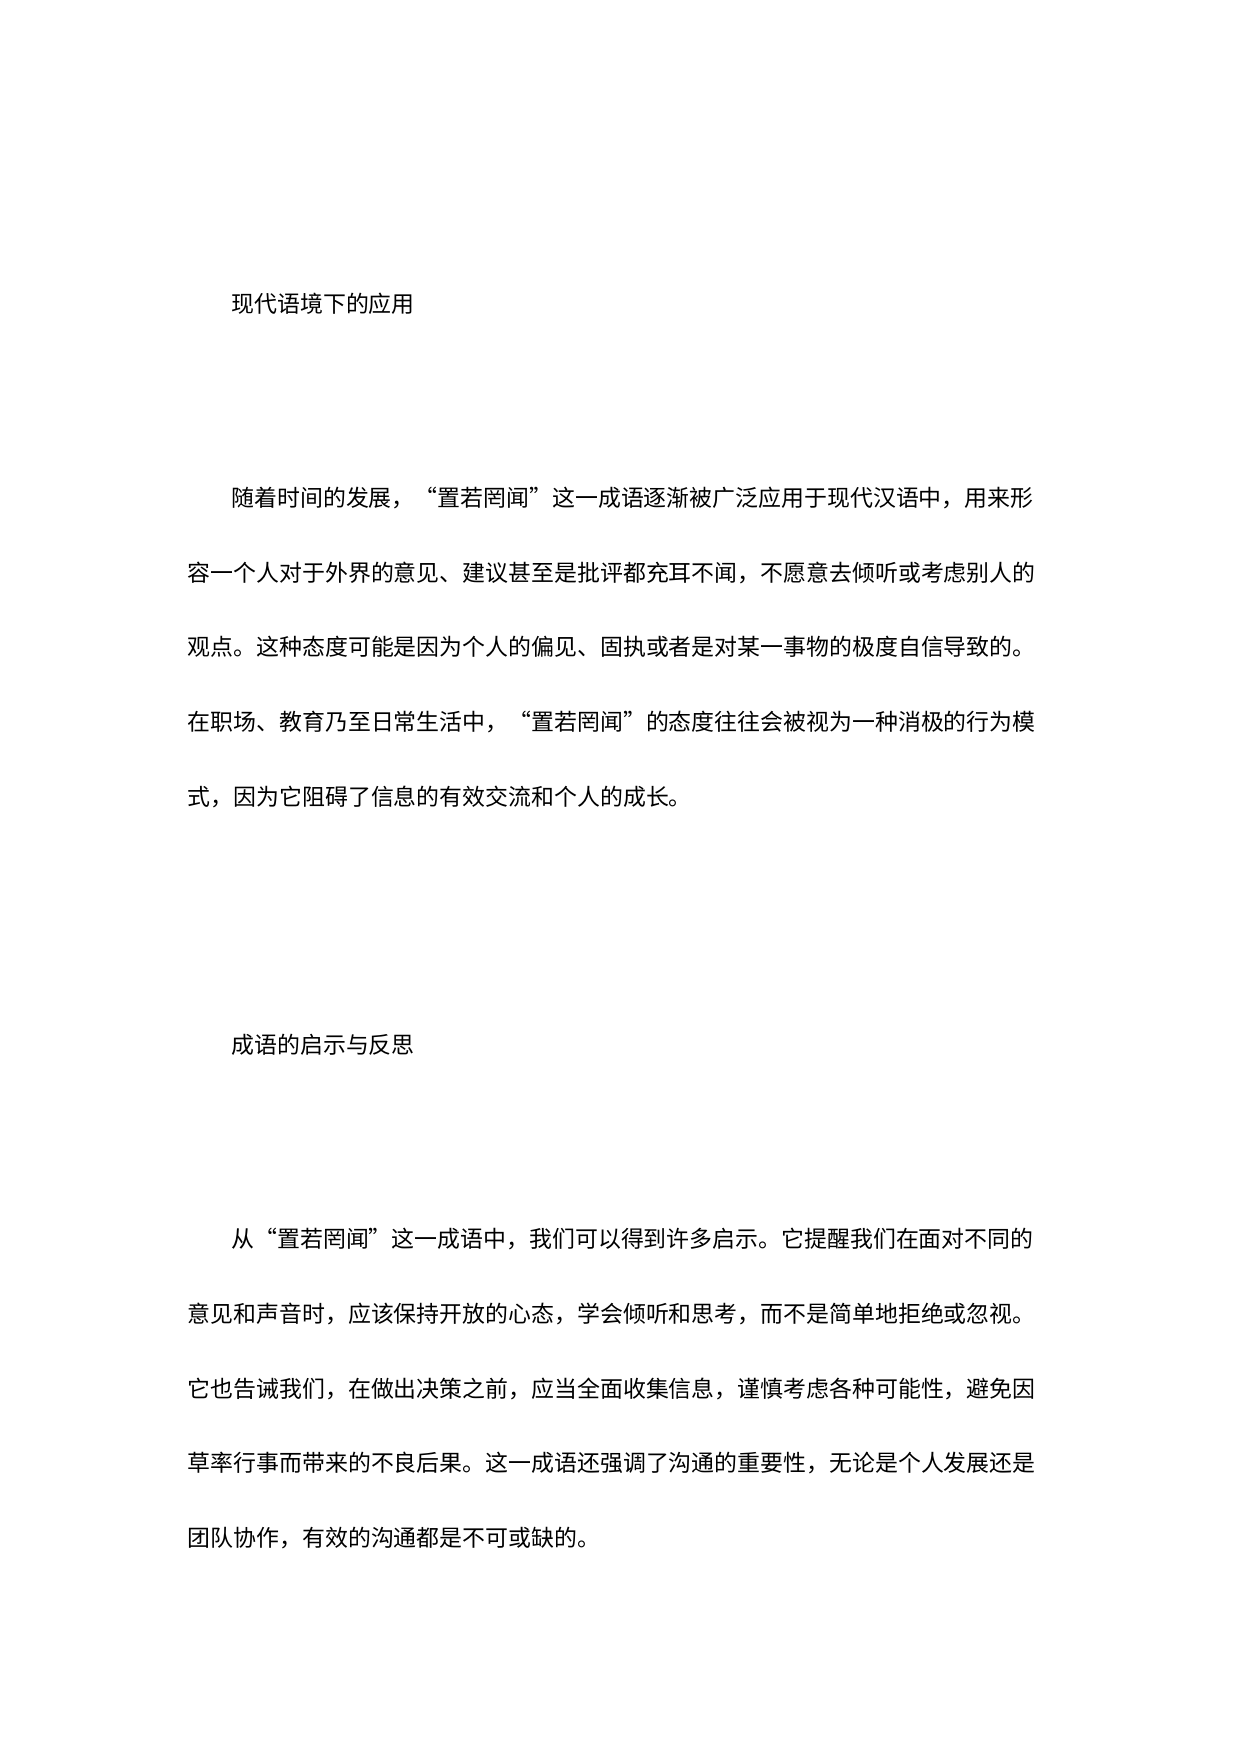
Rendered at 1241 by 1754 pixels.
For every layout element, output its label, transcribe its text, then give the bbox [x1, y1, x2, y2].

text 随着时间的发展，“置若罔闻”这一成语逐渐被广泛应用于现代汉语中，用来形容一个人对于外界的意见、建议甚至是批评都充耳不闻，不愿意去倾听或考虑别人的观点。这种态度可能是因为个人的偏见、固执或者是对某一事物的极度自信导致的。在职场、教育乃至日常生活中，“置若罔闻”的态度往往会被视为一种消极的行为模式，因为它阻碍了信息的有效交流和个人的成长。 [187, 464, 1053, 828]
text 现代语境下的应用 [187, 270, 1053, 335]
text 成语的启示与反思 [187, 1011, 1053, 1076]
text 从“置若罔闻”这一成语中，我们可以得到许多启示。它提醒我们在面对不同的意见和声音时，应该保持开放的心态，学会倾听和思考，而不是简单地拒绝或忽视。它也告诫我们，在做出决策之前，应当全面收集信息，谨慎考虑各种可能性，避免因草率行事而带来的不良后果。这一成语还强调了沟通的重要性，无论是个人发展还是团队协作，有效的沟通都是不可或缺的。 [187, 1205, 1053, 1569]
